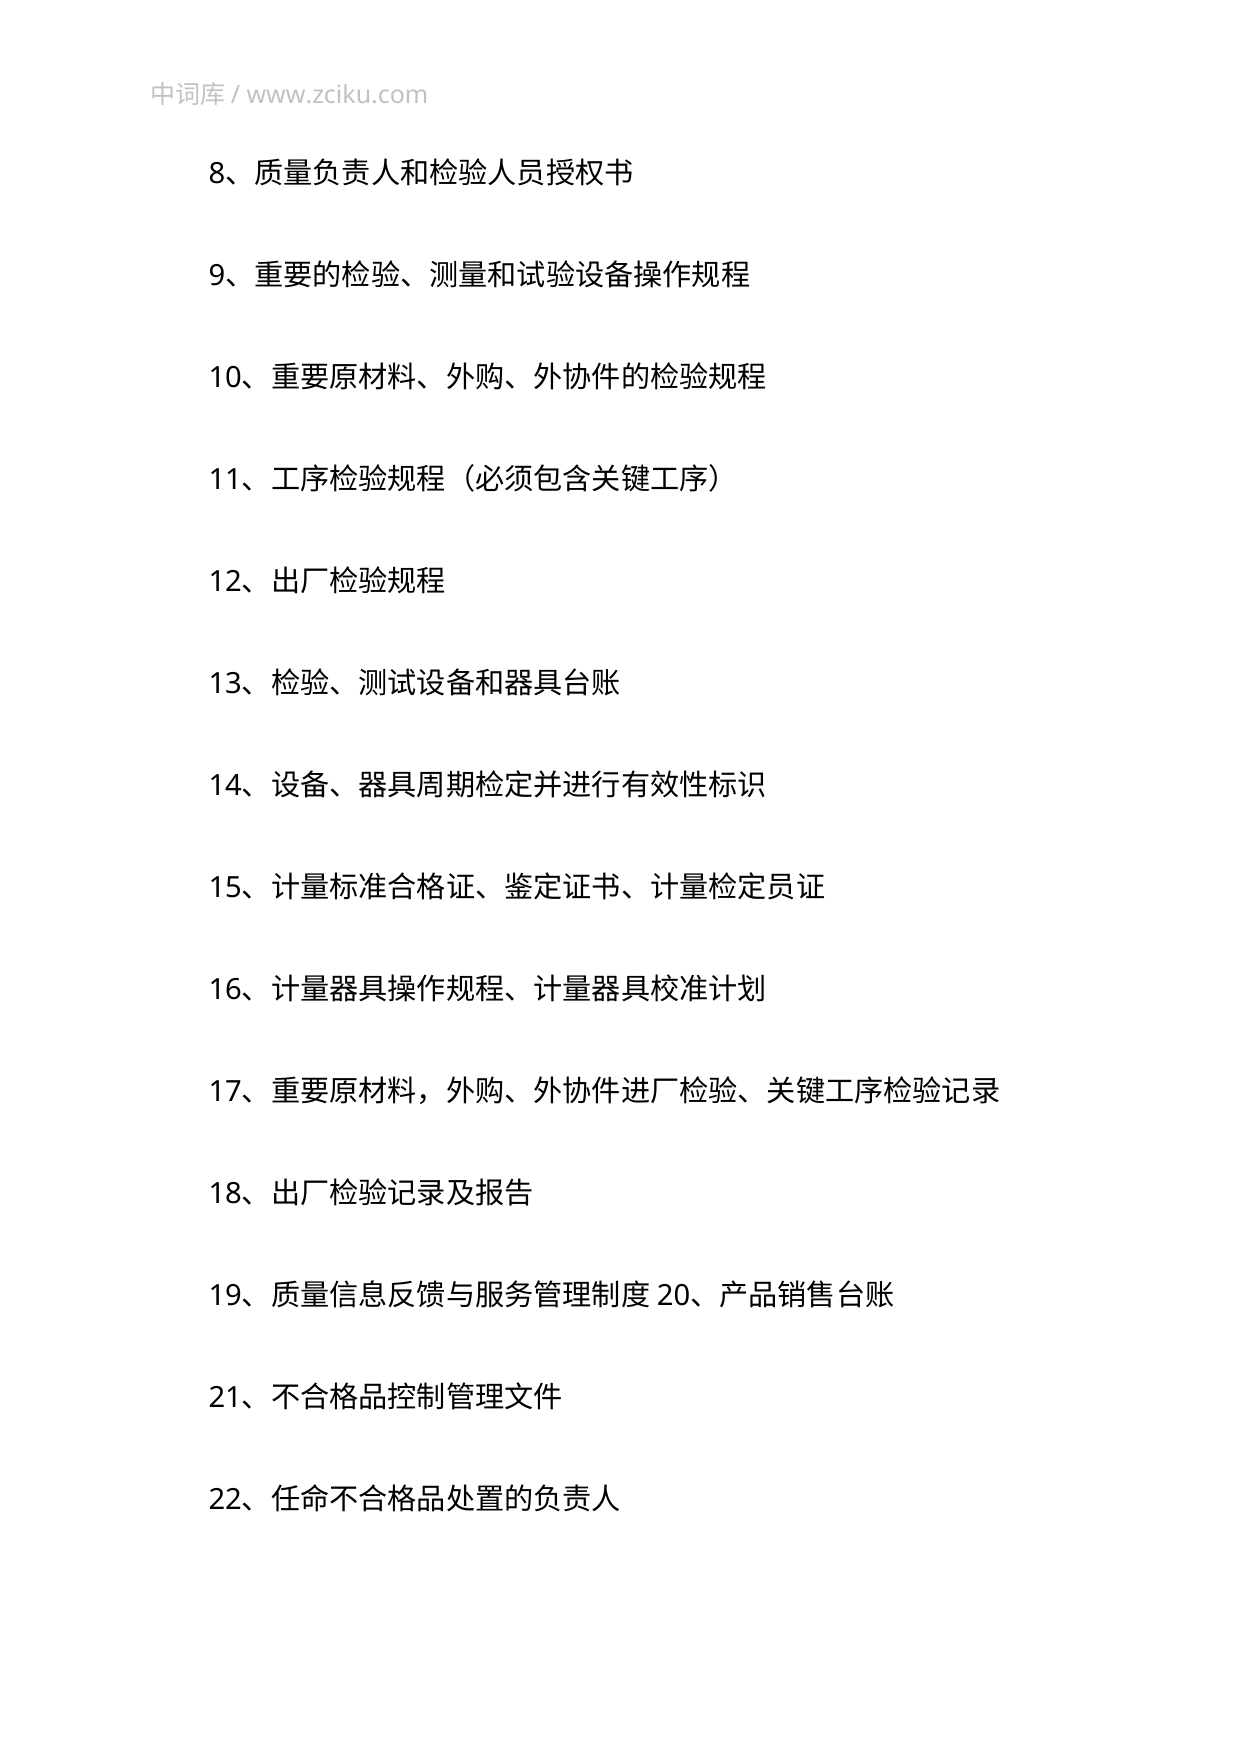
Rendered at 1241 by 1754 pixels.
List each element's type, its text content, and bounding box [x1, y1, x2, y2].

text 10、重要原材料、外购、外协件的检验规程 [150, 354, 1090, 396]
text 14、设备、器具周期检定并进行有效性标识 [150, 762, 1090, 804]
text 9、重要的检验、测量和试验设备操作规程 [150, 252, 1090, 294]
text 18、出厂检验记录及报告 [150, 1170, 1090, 1212]
text 12、出厂检验规程 [150, 558, 1090, 600]
text 19、质量信息反馈与服务管理制度 20、产品销售台账 [150, 1272, 1090, 1314]
text 8、质量负责人和检验人员授权书 [150, 150, 1090, 192]
text 15、计量标准合格证、鉴定证书、计量检定员证 [150, 864, 1090, 906]
text 13、检验、测试设备和器具台账 [150, 660, 1090, 702]
text 21、不合格品控制管理文件 [150, 1374, 1090, 1416]
text 11、工序检验规程（必须包含关键工序） [150, 456, 1090, 498]
text 16、计量器具操作规程、计量器具校准计划 [150, 966, 1090, 1008]
text 22、任命不合格品处置的负责人 [150, 1476, 1090, 1518]
text 17、重要原材料，外购、外协件进厂检验、关键工序检验记录 [150, 1068, 1090, 1110]
